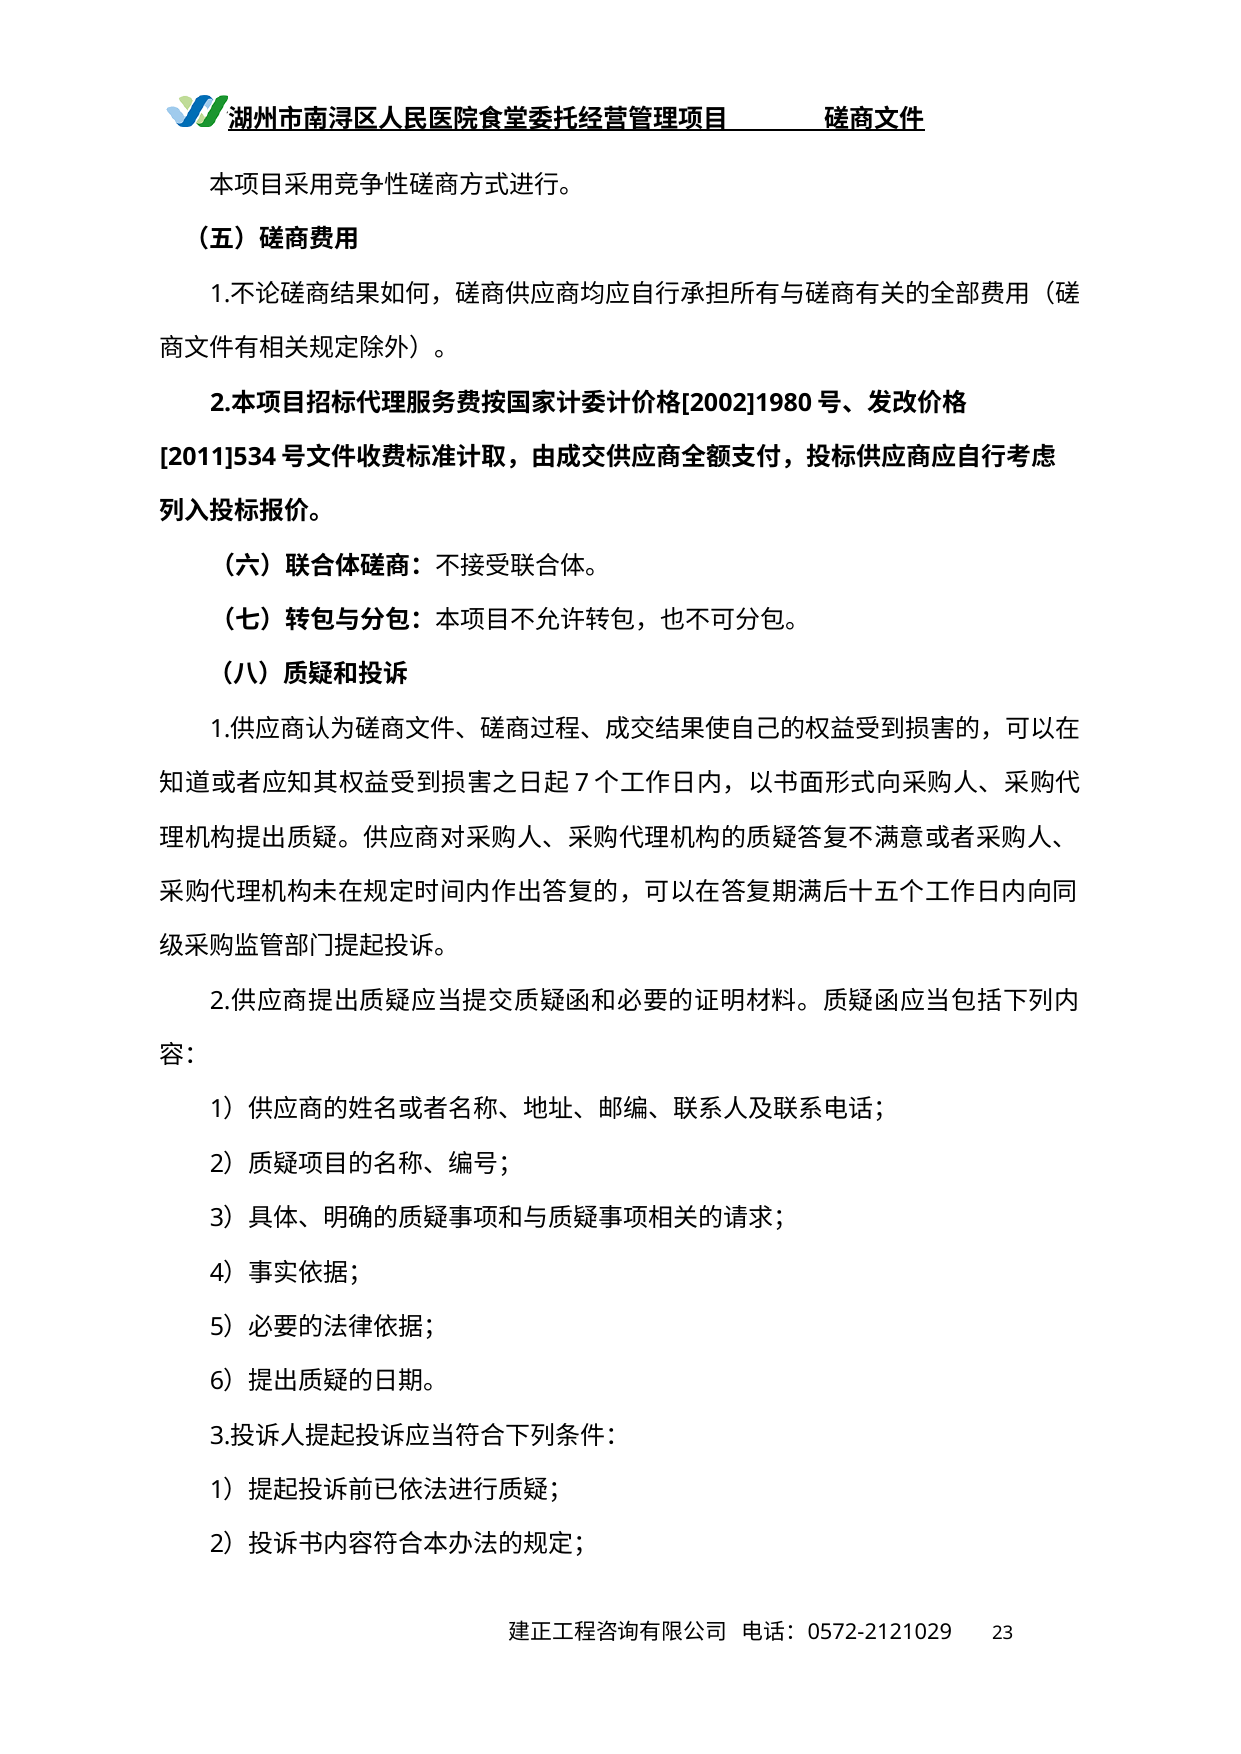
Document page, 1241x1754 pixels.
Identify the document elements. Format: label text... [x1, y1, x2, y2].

text 1）供应商的姓名或者名称、地址、邮编、联系人及联系电话； [159, 1089, 1081, 1125]
text 4）事实依据； [159, 1252, 1081, 1288]
text 2.本项目招标代理服务费按国家计委计价格[2002]1980号、发改价格[2011]534号文件收费标准计取，由成交供应商全额支付，投标供应商应自行考虑列入投标报价。 [159, 382, 1081, 527]
text 1.不论磋商结果如何，磋商供应商均应自行承担所有与磋商有关的全部费用（磋商文件有相关规定除外）。 [159, 273, 1081, 364]
text 2）投诉书内容符合本办法的规定； [159, 1524, 1081, 1560]
text 3.投诉人提起投诉应当符合下列条件： [159, 1415, 1081, 1451]
text （八）质疑和投诉 [159, 654, 1081, 690]
text 1）提起投诉前已依法进行质疑； [159, 1469, 1081, 1506]
text 6）提出质疑的日期。 [159, 1361, 1081, 1397]
picture [159, 92, 228, 127]
text （六）联合体磋商：不接受联合体。 [159, 545, 1081, 581]
text 5）必要的法律依据； [159, 1306, 1081, 1343]
text （五）磋商费用 [159, 219, 1081, 255]
text 本项目采用竞争性磋商方式进行。 [159, 164, 1081, 201]
text 2）质疑项目的名称、编号； [159, 1143, 1081, 1179]
text （七）转包与分包：本项目不允许转包，也不可分包。 [159, 599, 1081, 636]
text 3）具体、明确的质疑事项和与质疑事项相关的请求； [159, 1198, 1081, 1234]
text 2.供应商提出质疑应当提交质疑函和必要的证明材料。质疑函应当包括下列内容： [159, 980, 1081, 1071]
text 1.供应商认为磋商文件、磋商过程、成交结果使自己的权益受到损害的，可以在知道或者应知其权益受到损害之日起7个工作日内，以书面形式向采购人、采购代理机构提出质疑。供应商对采购人、采购代理机构的质疑答复不满意或者采购人、采购代理机构未在规定时间内作出答复的，可以在答复期满后十五个工作日内向同级采购监管部门提起投诉。 [159, 708, 1081, 962]
